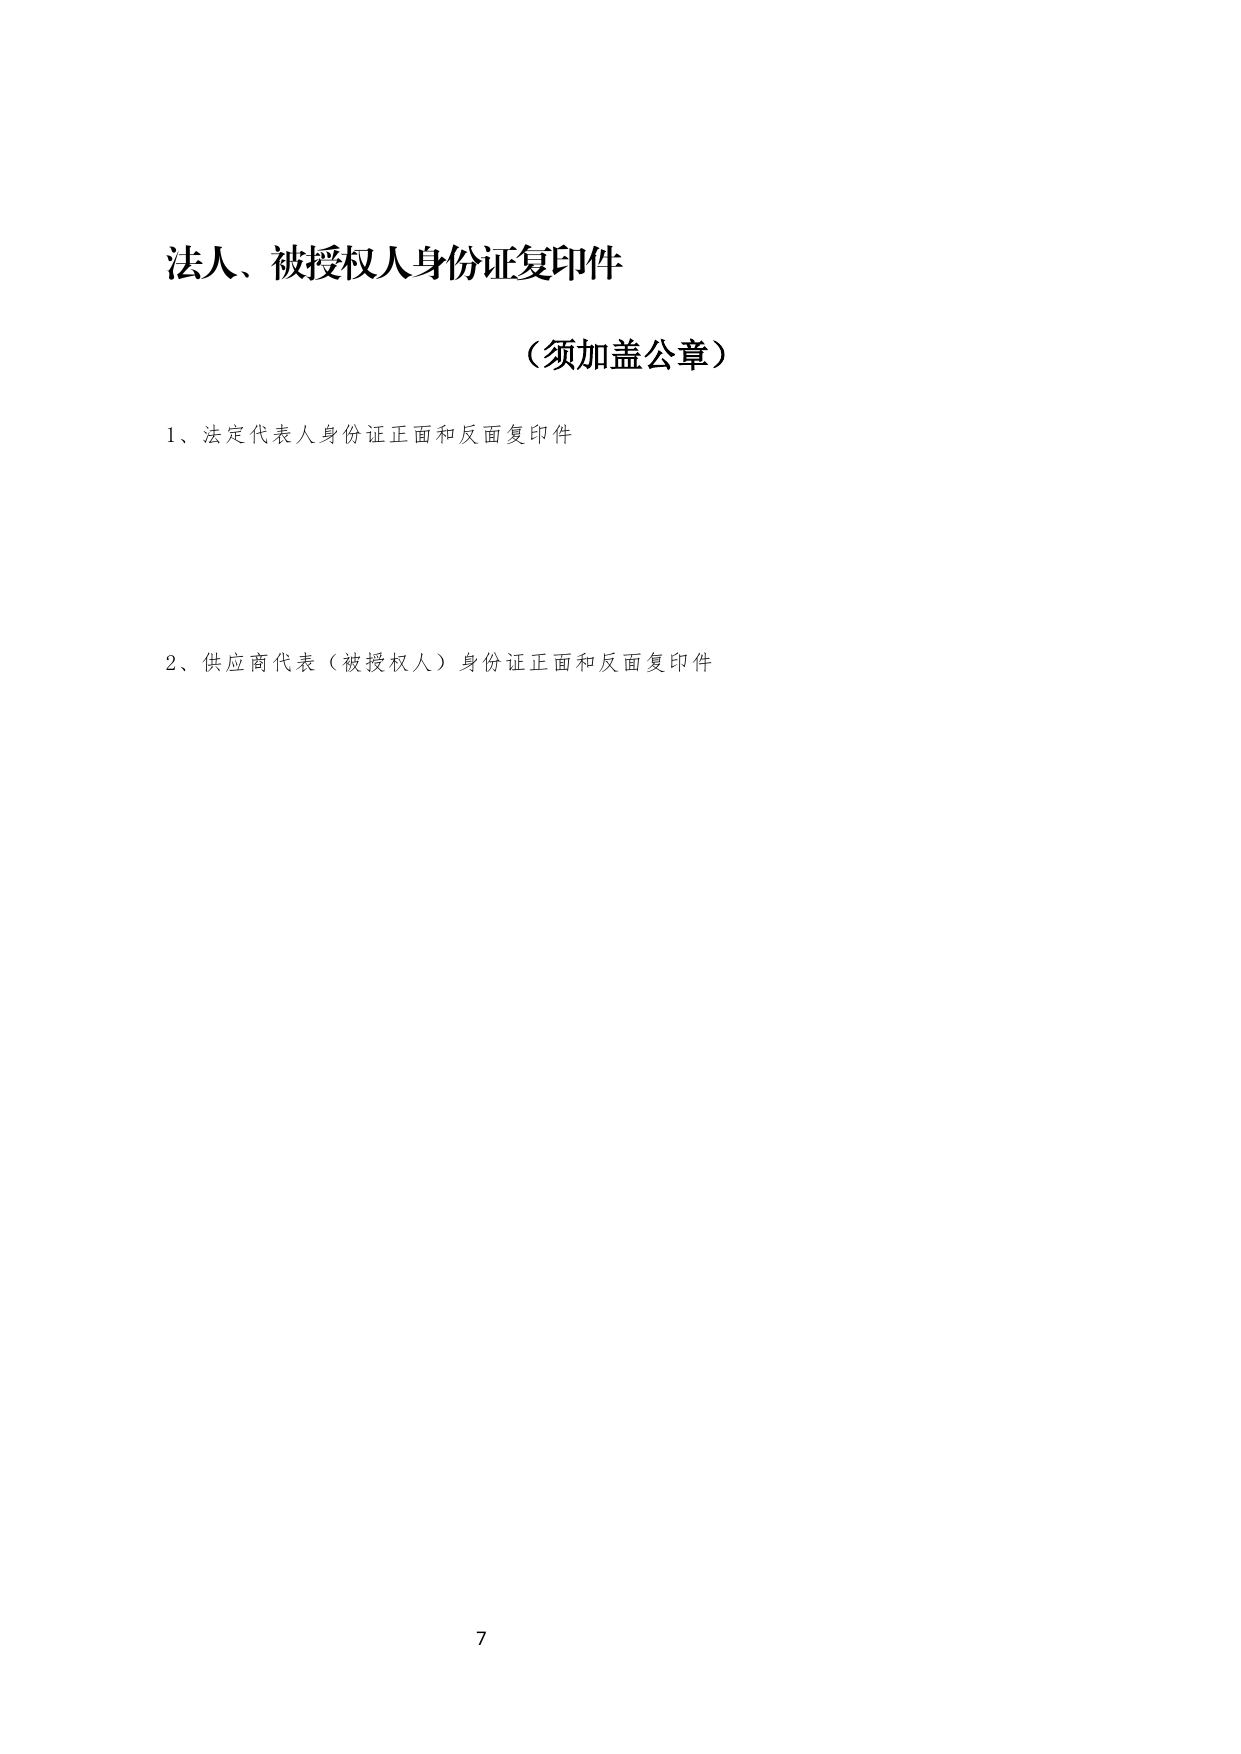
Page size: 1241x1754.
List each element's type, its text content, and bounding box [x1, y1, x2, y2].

text 1、法定代表人身份证正面和反面复印件 [165, 417, 1087, 450]
text 2、供应商代表（被授权人）身份证正面和反面复印件 [165, 645, 1087, 677]
list 法人、被授权人身份证复印件 [165, 233, 1087, 298]
text （须加盖公章） [165, 320, 1087, 385]
